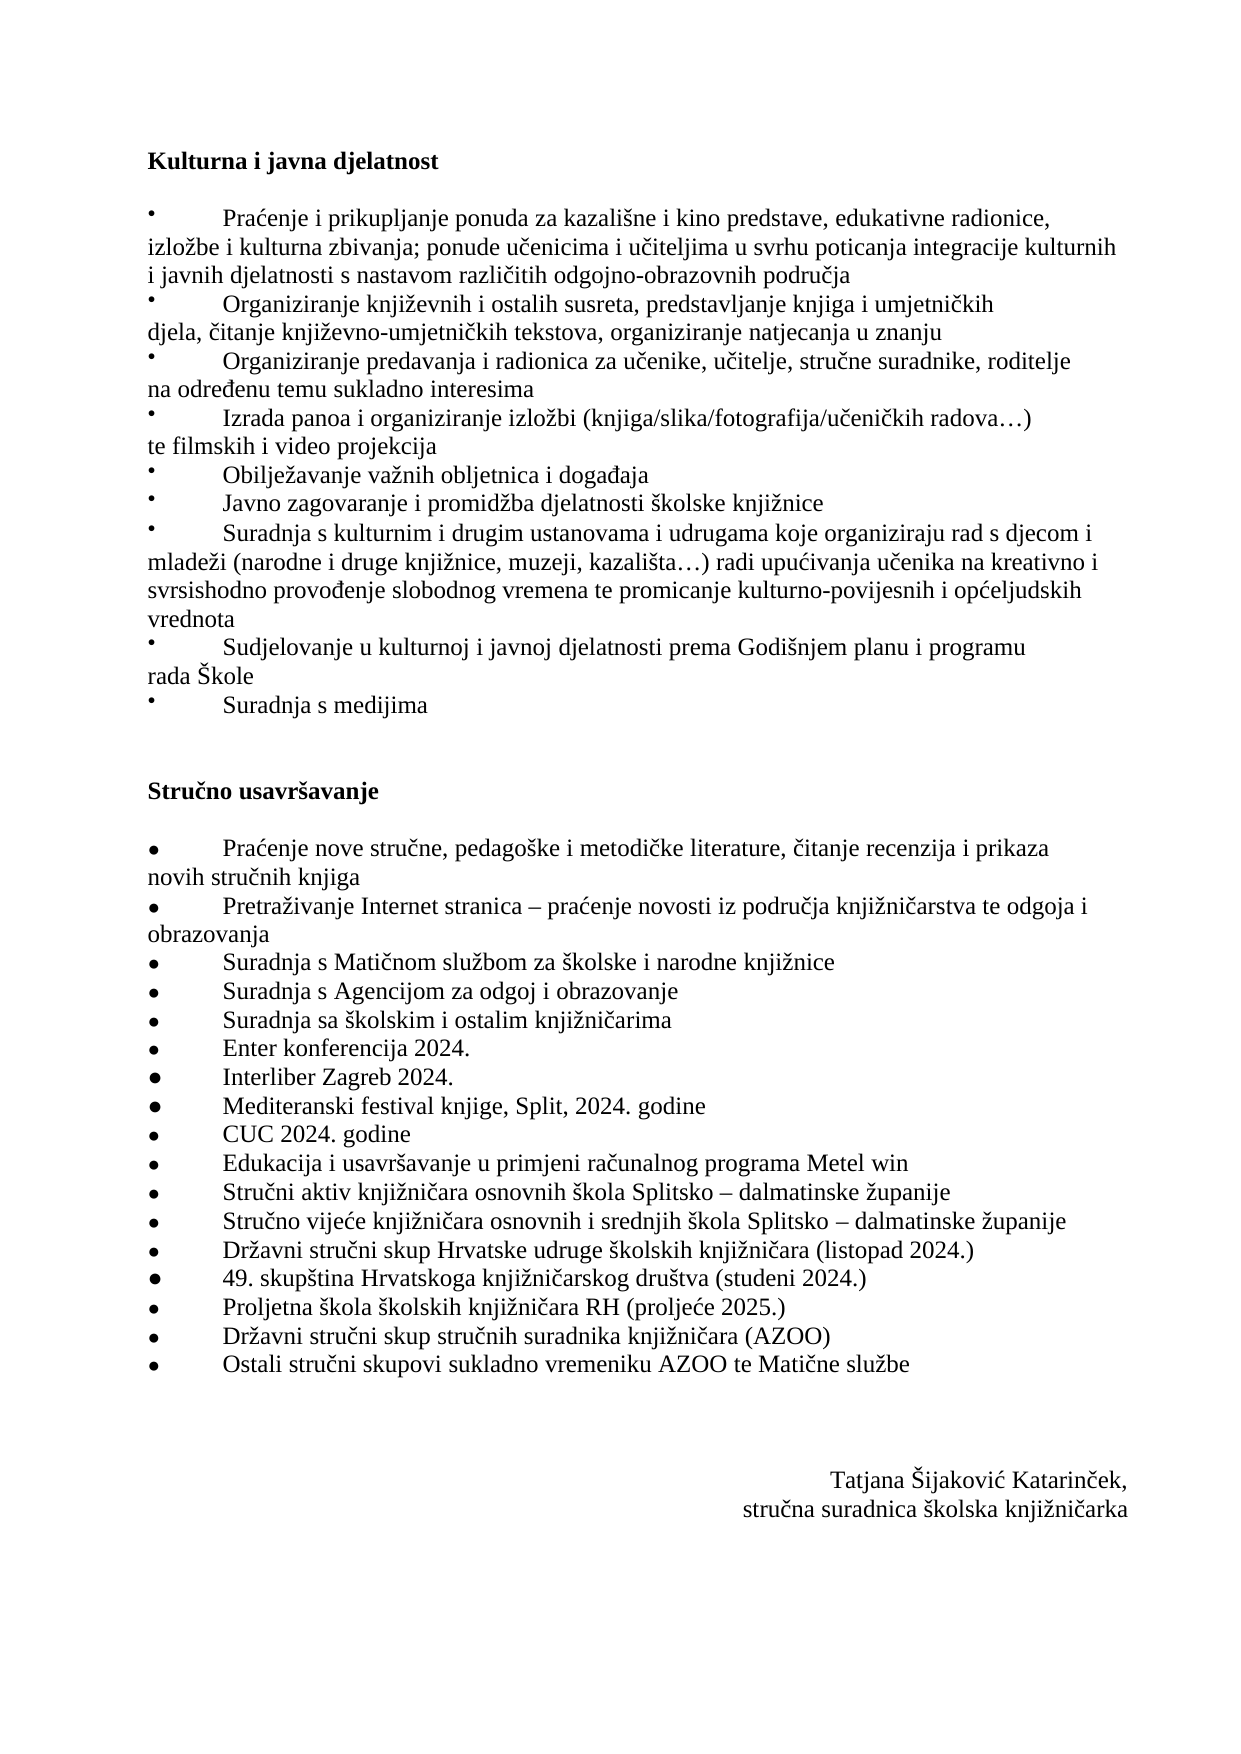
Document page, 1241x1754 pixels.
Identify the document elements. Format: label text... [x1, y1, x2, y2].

list Pretraživanje Internet stranica – praćenje novosti iz područja knjižničarstva te odgoja i obrazovanja [147, 891, 1088, 948]
list Praćenje i prikupljanje ponuda za kazališne i kino predstave, edukativne radionice, [147, 203, 1211, 232]
subtitle Stručno usavršavanje [147, 776, 1211, 805]
list Proljetna škola školskih knjižničara RH (proljeće 2025.) [147, 1292, 1211, 1321]
list CUC 2024. godine [147, 1120, 1211, 1148]
list Obilježavanje važnih obljetnica i događaja [147, 460, 1211, 489]
list Organiziranje predavanja i radionica za učenike, učitelje, stručne suradnike, roditelje na određenu temu sukladno interesima [147, 347, 1100, 403]
list Državni stručni skup Hrvatske udruge školskih knjižničara (listopad 2024.) [147, 1235, 1211, 1264]
list Državni stručni skup stručnih suradnika knjižničara (AZOO) [147, 1321, 1211, 1350]
list Sudjelovanje u kulturnoj i javnoj djelatnosti prema Godišnjem planu i programu rada Škole [147, 633, 1074, 689]
list Enter konferencija 2024. [147, 1034, 1211, 1062]
text Tatjana Šijaković Katarinček, stručna suradnica školska knjižničarka [743, 1465, 1129, 1522]
subtitle Kulturna i javna djelatnost [147, 146, 1211, 174]
list Suradnja s medijima [147, 690, 1211, 718]
list Javno zagovaranje i promidžba djelatnosti školske knjižnice [147, 489, 1211, 517]
list Stručno vijeće knjižničara osnovnih i srednjih škola Splitsko – dalmatinske županije [147, 1206, 1211, 1235]
text izložbe i kulturna zbivanja; ponude učenicima i učiteljima u svrhu poticanja integracije kulturnih i javnih djelatnosti s nastavom različitih odgojno-obrazovnih područja [147, 232, 1118, 289]
list Ostali stručni skupovi sukladno vremeniku AZOO te Matične službe [147, 1350, 1211, 1379]
list Organiziranje književnih i ostalih susreta, predstavljanje knjiga i umjetničkih djela, čitanje književno-umjetničkih tekstova, organiziranje natjecanja u znanju [147, 289, 1054, 346]
list Mediteranski festival knjige, Split, 2024. godine [147, 1091, 1211, 1120]
list Interliber Zagreb 2024. [147, 1062, 1211, 1091]
list Stručni aktiv knjižničara osnovnih škola Splitsko – dalmatinske županije [147, 1177, 1211, 1206]
list Izrada panoa i organiziranje izložbi (knjiga/slika/fotografija/učeničkih radova…) te filmskih i video projekcija [147, 403, 1056, 460]
list Suradnja s Matičnom službom za školske i narodne knjižnice [147, 948, 1211, 977]
list Suradnja s kulturnim i drugim ustanovama i udrugama koje organiziraju rad s djecom i mladeži (narodne i druge knjižnice, muzeji, kazališta…) radi upućivanja učenika na kreativno i svrsishodno provođenje slobodnog vremena te promicanje kulturno-povijesnih i općeljudskih vrednota [147, 518, 1099, 633]
list 49. skupština Hrvatskoga knjižničarskog društva (studeni 2024.) [147, 1264, 1211, 1292]
list Suradnja s Agencijom za odgoj i obrazovanje [147, 977, 1211, 1005]
list Suradnja sa školskim i ostalim knjižničarima [147, 1005, 1211, 1034]
list Edukacija i usavršavanje u primjeni računalnog programa Metel win [147, 1149, 1211, 1177]
list Praćenje nove stručne, pedagoške i metodičke literature, čitanje recenzija i prikaza novih stručnih knjiga [147, 833, 1112, 891]
